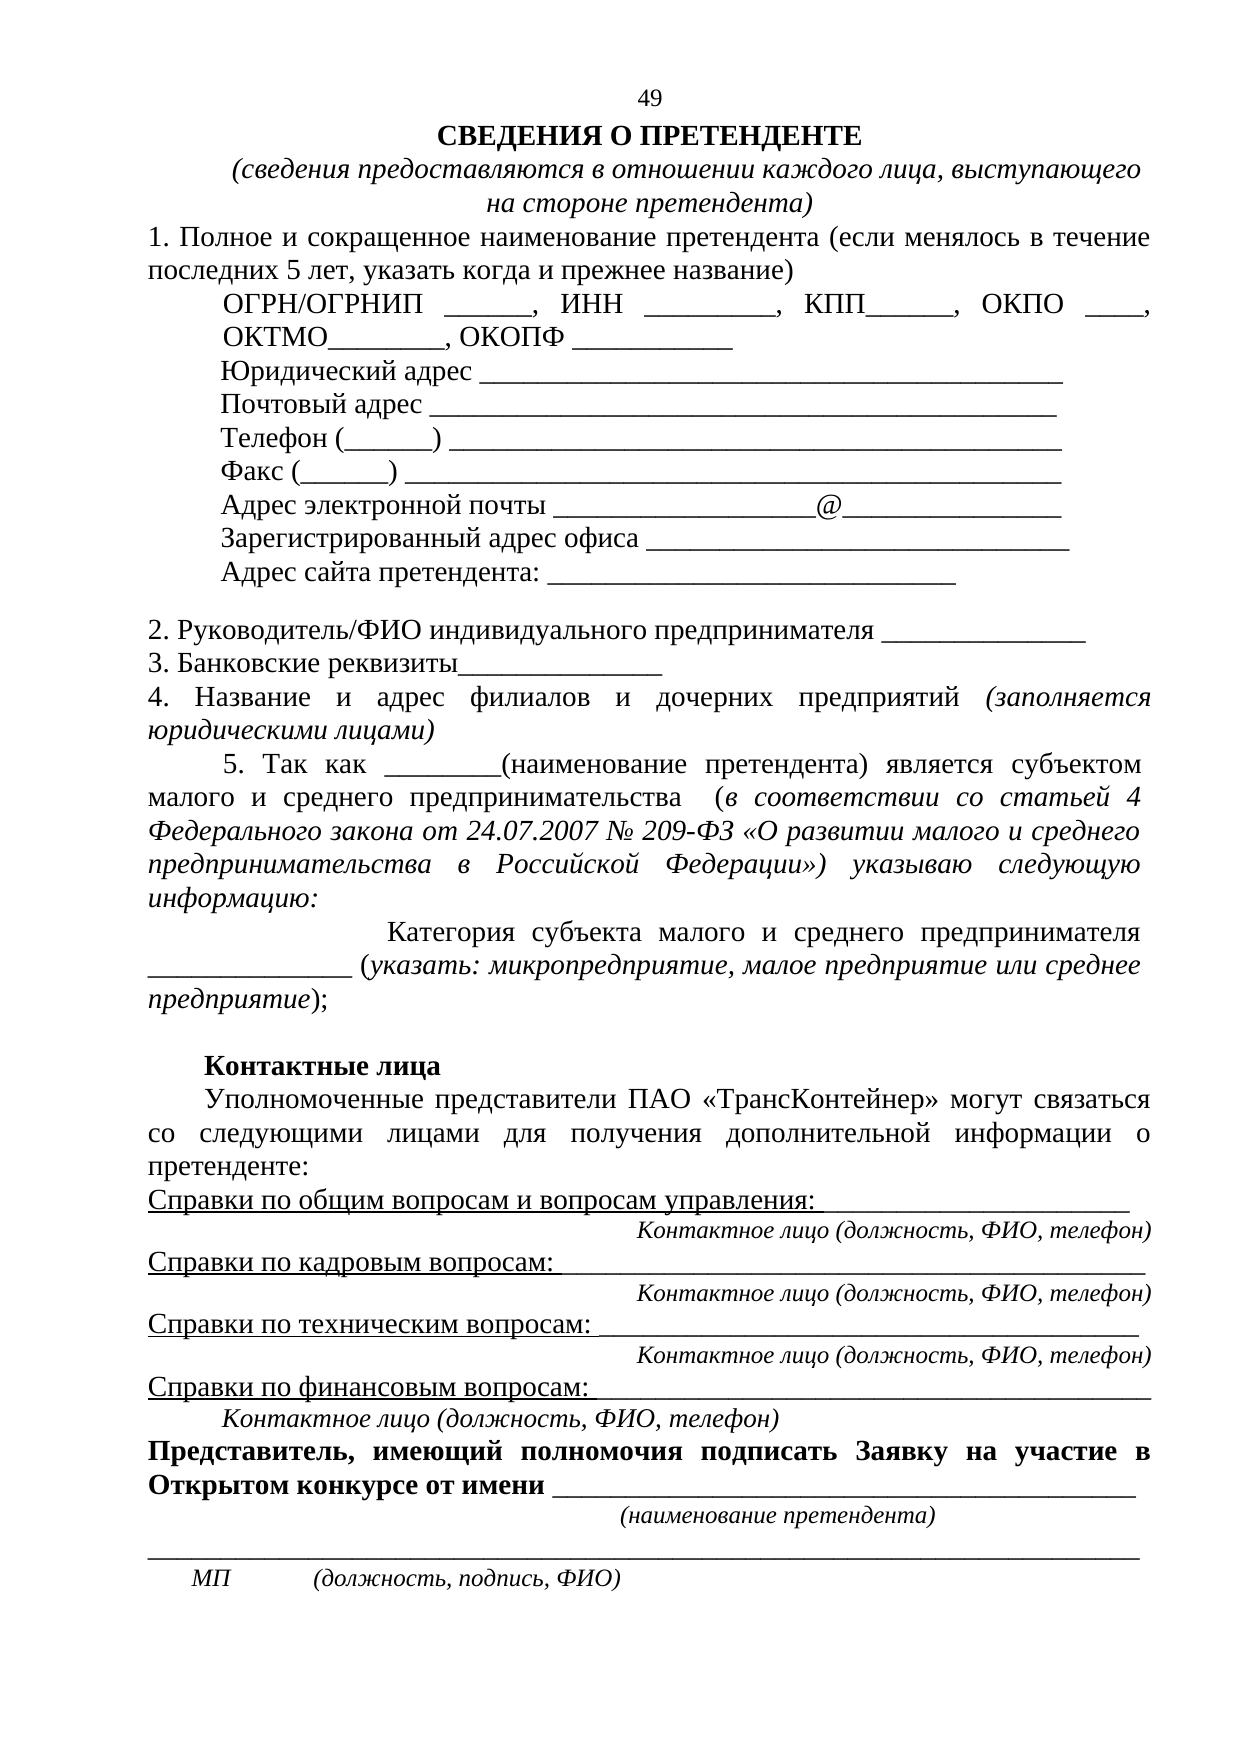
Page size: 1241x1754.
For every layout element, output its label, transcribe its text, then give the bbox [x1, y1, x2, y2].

text Контактное лицо (должность, ФИО, телефон) [148, 1340, 1152, 1369]
text Справки по финансовым вопросам: ______________________________________ [148, 1369, 1152, 1402]
text СВЕДЕНИЯ О ПРЕТЕНДЕНТЕ [148, 118, 1152, 152]
text Справки по техническим вопросам: _____________________________________ [148, 1307, 1152, 1340]
text 3. Банковские реквизиты______________ [148, 645, 1152, 679]
text Адрес электронной почты __________________@_______________ [148, 487, 1152, 521]
text Зарегистрированный адрес офиса _____________________________ [148, 521, 1152, 554]
text Представитель, имеющий полномочия подписать Заявку на участие в Открытом конкурсе от имени ________________________________________ [148, 1433, 1152, 1501]
text 4. Название и адрес филиалов и дочерних предприятий (заполняется юридическими лицами) [148, 679, 1152, 746]
text Контактное лицо (должность, ФИО, телефон) [148, 1278, 1152, 1307]
text Уполномоченные представители ПАО «ТрансКонтейнер» могут связаться со следующими лицами для получения дополнительной информации о претенденте: [148, 1081, 1152, 1182]
text Почтовый адрес ___________________________________________ [148, 386, 1152, 420]
text (наименование претендента) [148, 1501, 1152, 1529]
text Справки по общим вопросам и вопросам управления: _____________________ [148, 1182, 1152, 1216]
text Юридический адрес ________________________________________ [148, 353, 1152, 386]
text Справки по кадровым вопросам: ________________________________________ [148, 1244, 1152, 1278]
text 2. Руководитель/ФИО индивидуального предпринимателя ______________ [148, 612, 1152, 645]
text Категория субъекта малого и среднего предпринимателя ______________ (указать: микропредприятие, малое предприятие или среднее предприятие); [148, 914, 1142, 1014]
text Контактное лицо (должность, ФИО, телефон) [148, 1402, 1152, 1433]
text Факс (______) _____________________________________________ [148, 453, 1152, 487]
text МП (должность, подпись, ФИО) [148, 1563, 1152, 1592]
text ОГРН/ОГРНИП ______, ИНН _________, КПП______, ОКПО ____, ОКТМО________, ОКОПФ ___________ [223, 286, 1152, 353]
text Адрес сайта претендента: ____________________________ [148, 554, 1152, 588]
text Контактные лица [148, 1048, 1152, 1081]
text Контактное лицо (должность, ФИО, телефон) [148, 1216, 1152, 1244]
text 1. Полное и сокращенное наименование претендента (если менялось в течение последних 5 лет, указать когда и прежнее название) [148, 219, 1152, 286]
text Телефон (______) __________________________________________ [148, 420, 1152, 453]
text 5. Так как ________(наименование претендента) является субъектом малого и среднего предпринимательства (в соответствии со статьей 4 Федерального закона от 24.07.2007 № 209-ФЗ «О развитии малого и среднего предпринимательства в Российской Федерации») указываю следующую информацию: [148, 746, 1142, 914]
text ____________________________________________________________________ [148, 1529, 1152, 1563]
text (сведения предоставляются в отношении каждого лица, выступающего на стороне претендента) [148, 152, 1152, 219]
